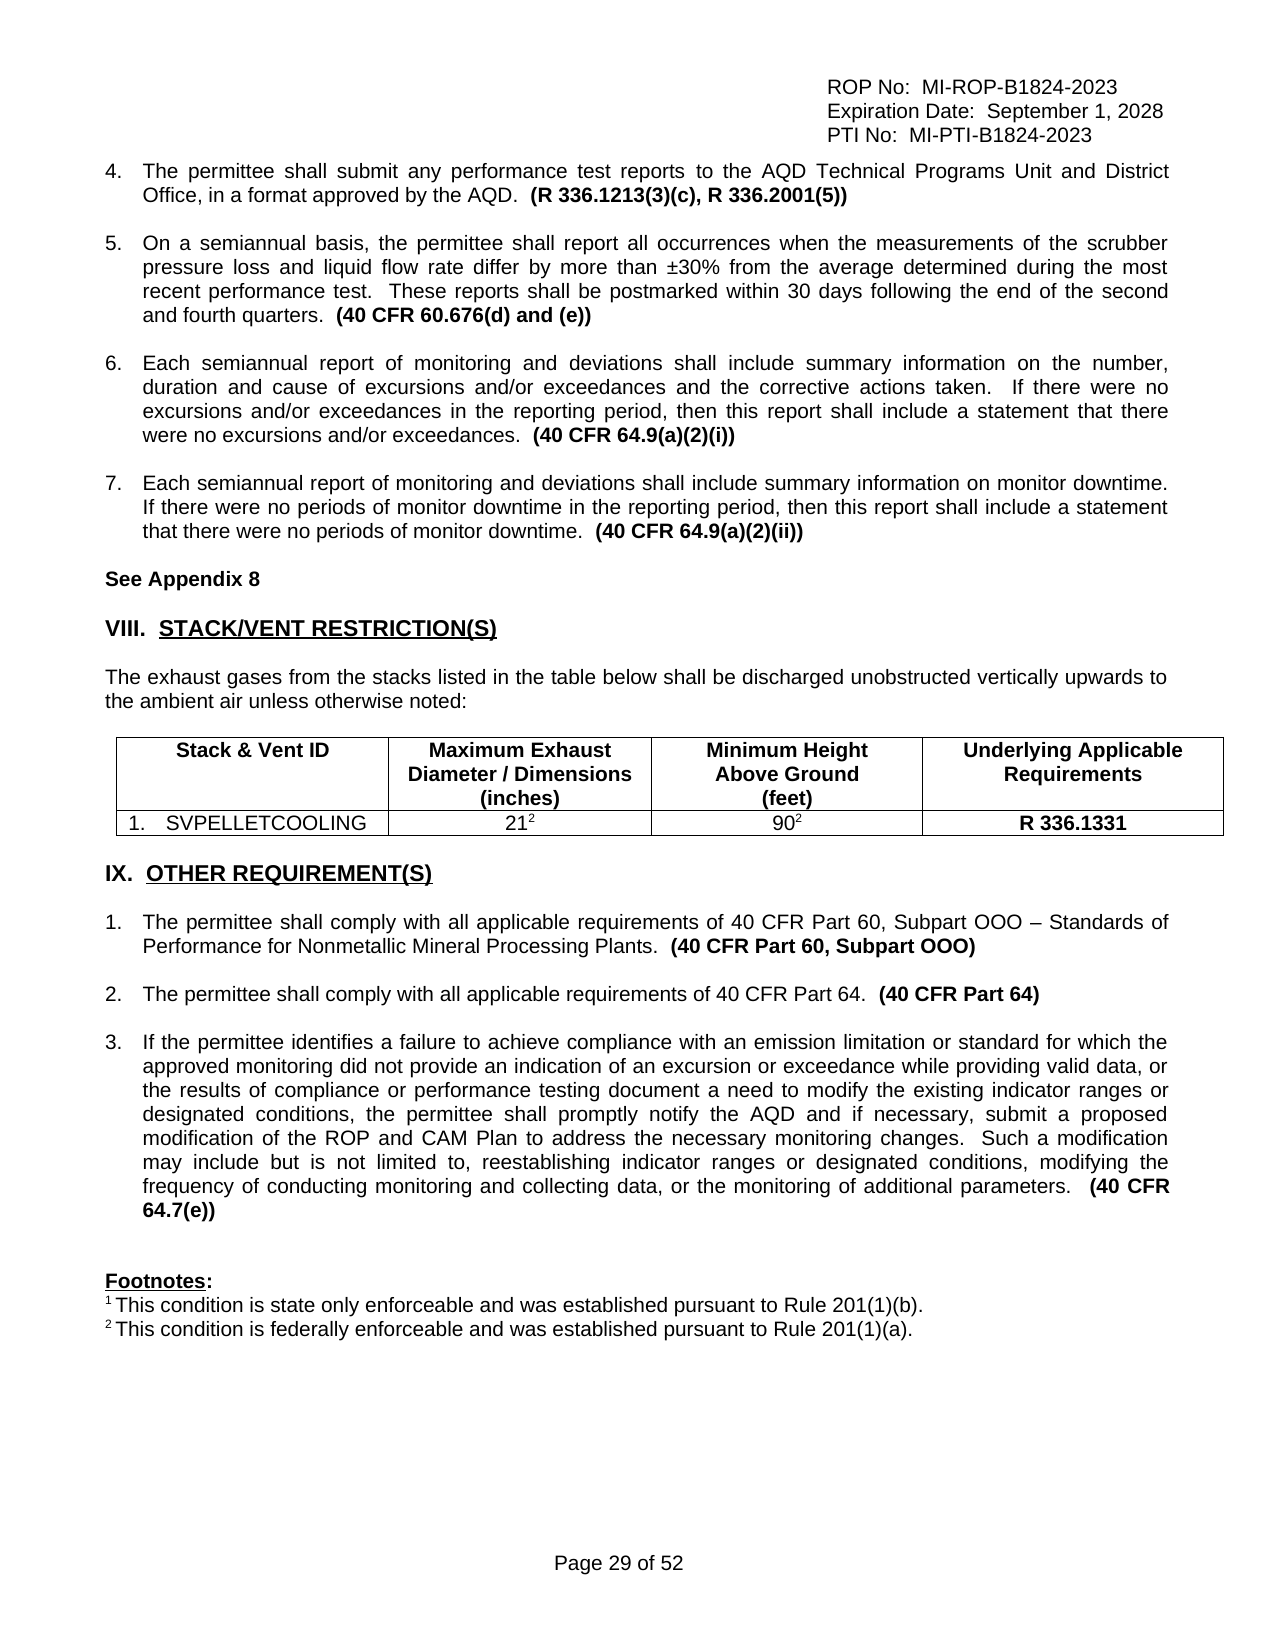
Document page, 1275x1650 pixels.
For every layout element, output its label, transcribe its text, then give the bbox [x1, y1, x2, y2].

table_header Underlying Applicable Requirements [923, 738, 1223, 810]
list Each semiannual report of monitoring and deviations shall include summary information on the number, duration and cause of excursions and/or exceedances and the corrective actions taken. If there were no excursions and/or exceedances in the reporting period, then this report shall include a statement that there were no excursions and/or exceedances. (40 CFR 64.9(a)(2)(i)) [105, 351, 1170, 447]
text Footnotes: [105, 1269, 1170, 1293]
text 1 This condition is state only enforceable and was established pursuant to Rule 201(1)(b). [105, 1293, 1170, 1317]
list Each semiannual report of monitoring and deviations shall include summary information on monitor downtime. If there were no periods of monitor downtime in the reporting period, then this report shall include a statement that there were no periods of monitor downtime. (40 CFR 64.9(a)(2)(ii)) [105, 471, 1170, 543]
list If the permittee identifies a failure to achieve compliance with an emission limitation or standard for which the approved monitoring did not provide an indication of an excursion or exceedance while providing valid data, or the results of compliance or performance testing document a need to modify the existing indicator ranges or designated conditions, the permittee shall promptly notify the AQD and if necessary, submit a proposed modification of the ROP and CAM Plan to address the necessary monitoring changes. Such a modification may include but is not limited to, reestablishing indicator ranges or designated conditions, modifying the frequency of conducting monitoring and collecting data, or the monitoring of additional parameters. (40 CFR 64.7(e)) [105, 1030, 1170, 1221]
table_header Minimum Height Above Ground (feet) [652, 738, 922, 810]
text See Appendix 8 [105, 567, 1170, 591]
text The exhaust gases from the stacks listed in the table below shall be discharged unobstructed vertically upwards to the ambient air unless otherwise noted: [105, 665, 1170, 713]
table_header Maximum Exhaust Diameter / Dimensions (inches) [389, 738, 651, 810]
list The permittee shall submit any performance test reports to the AQD Technical Programs Unit and District Office, in a format approved by the AQD. (R 336.1213(3)(c), R 336.2001(5)) [105, 159, 1170, 207]
table_cell 902 [652, 811, 922, 835]
table_cell SVPELLETCOOLING [117, 811, 388, 835]
text VIII. STACK/VENT RESTRICTION(S) [105, 614, 1170, 641]
list The permittee shall comply with all applicable requirements of 40 CFR Part 60, Subpart OOO – Standards of Performance for Nonmetallic Mineral Processing Plants. (40 CFR Part 60, Subpart OOO) [105, 910, 1170, 958]
table_cell 212 [389, 811, 651, 835]
text IX. OTHER REQUIREMENT(S) [105, 860, 1170, 886]
list On a semiannual basis, the permittee shall report all occurrences when the measurements of the scrubber pressure loss and liquid flow rate differ by more than ±30% from the average determined during the most recent performance test. These reports shall be postmarked within 30 days following the end of the second and fourth quarters. (40 CFR 60.676(d) and (e)) [105, 231, 1170, 327]
list The permittee shall comply with all applicable requirements of 40 CFR Part 64. (40 CFR Part 64) [105, 982, 1170, 1006]
table_header Stack & Vent ID [117, 738, 388, 810]
table_cell R 336.1331 [923, 811, 1223, 835]
text 2 This condition is federally enforceable and was established pursuant to Rule 201(1)(a). [105, 1317, 1170, 1341]
